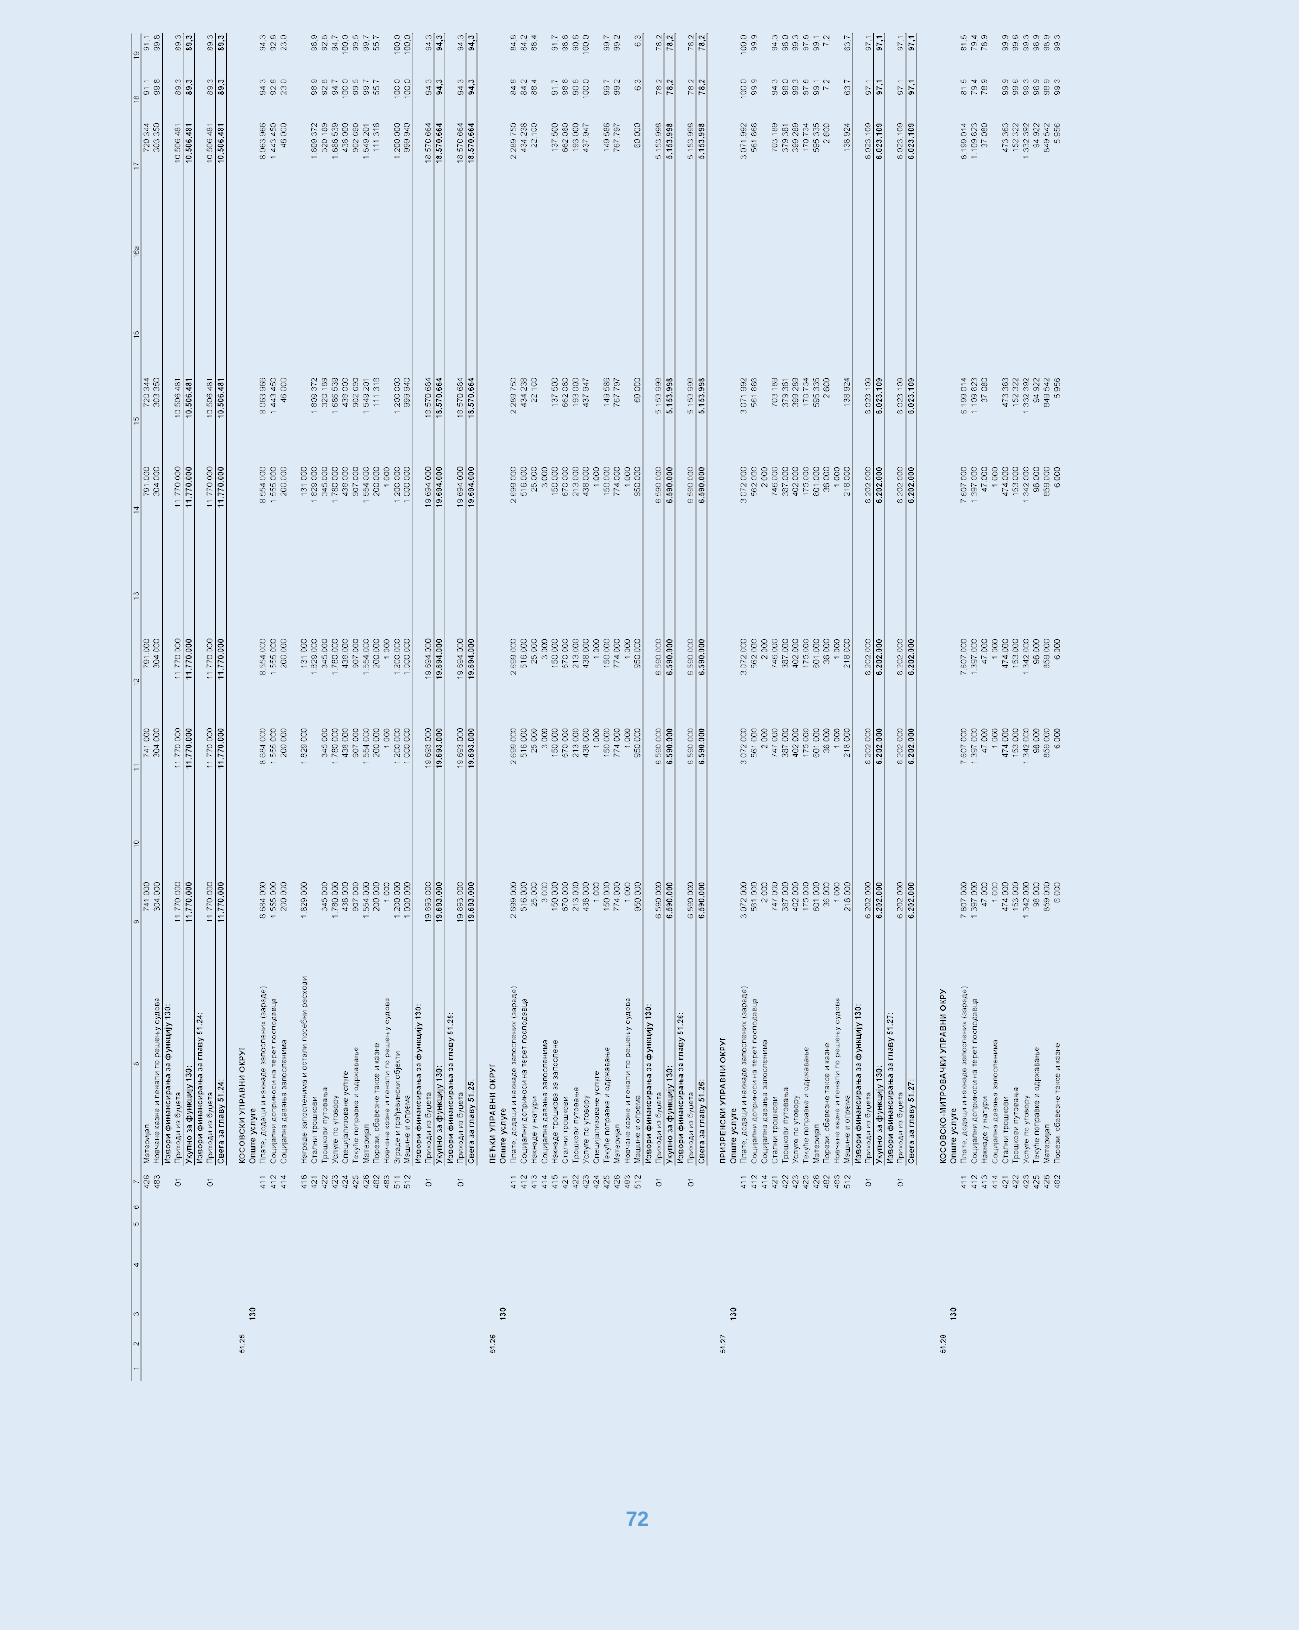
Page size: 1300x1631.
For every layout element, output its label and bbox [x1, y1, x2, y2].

picture [131, 33, 1061, 1381]
